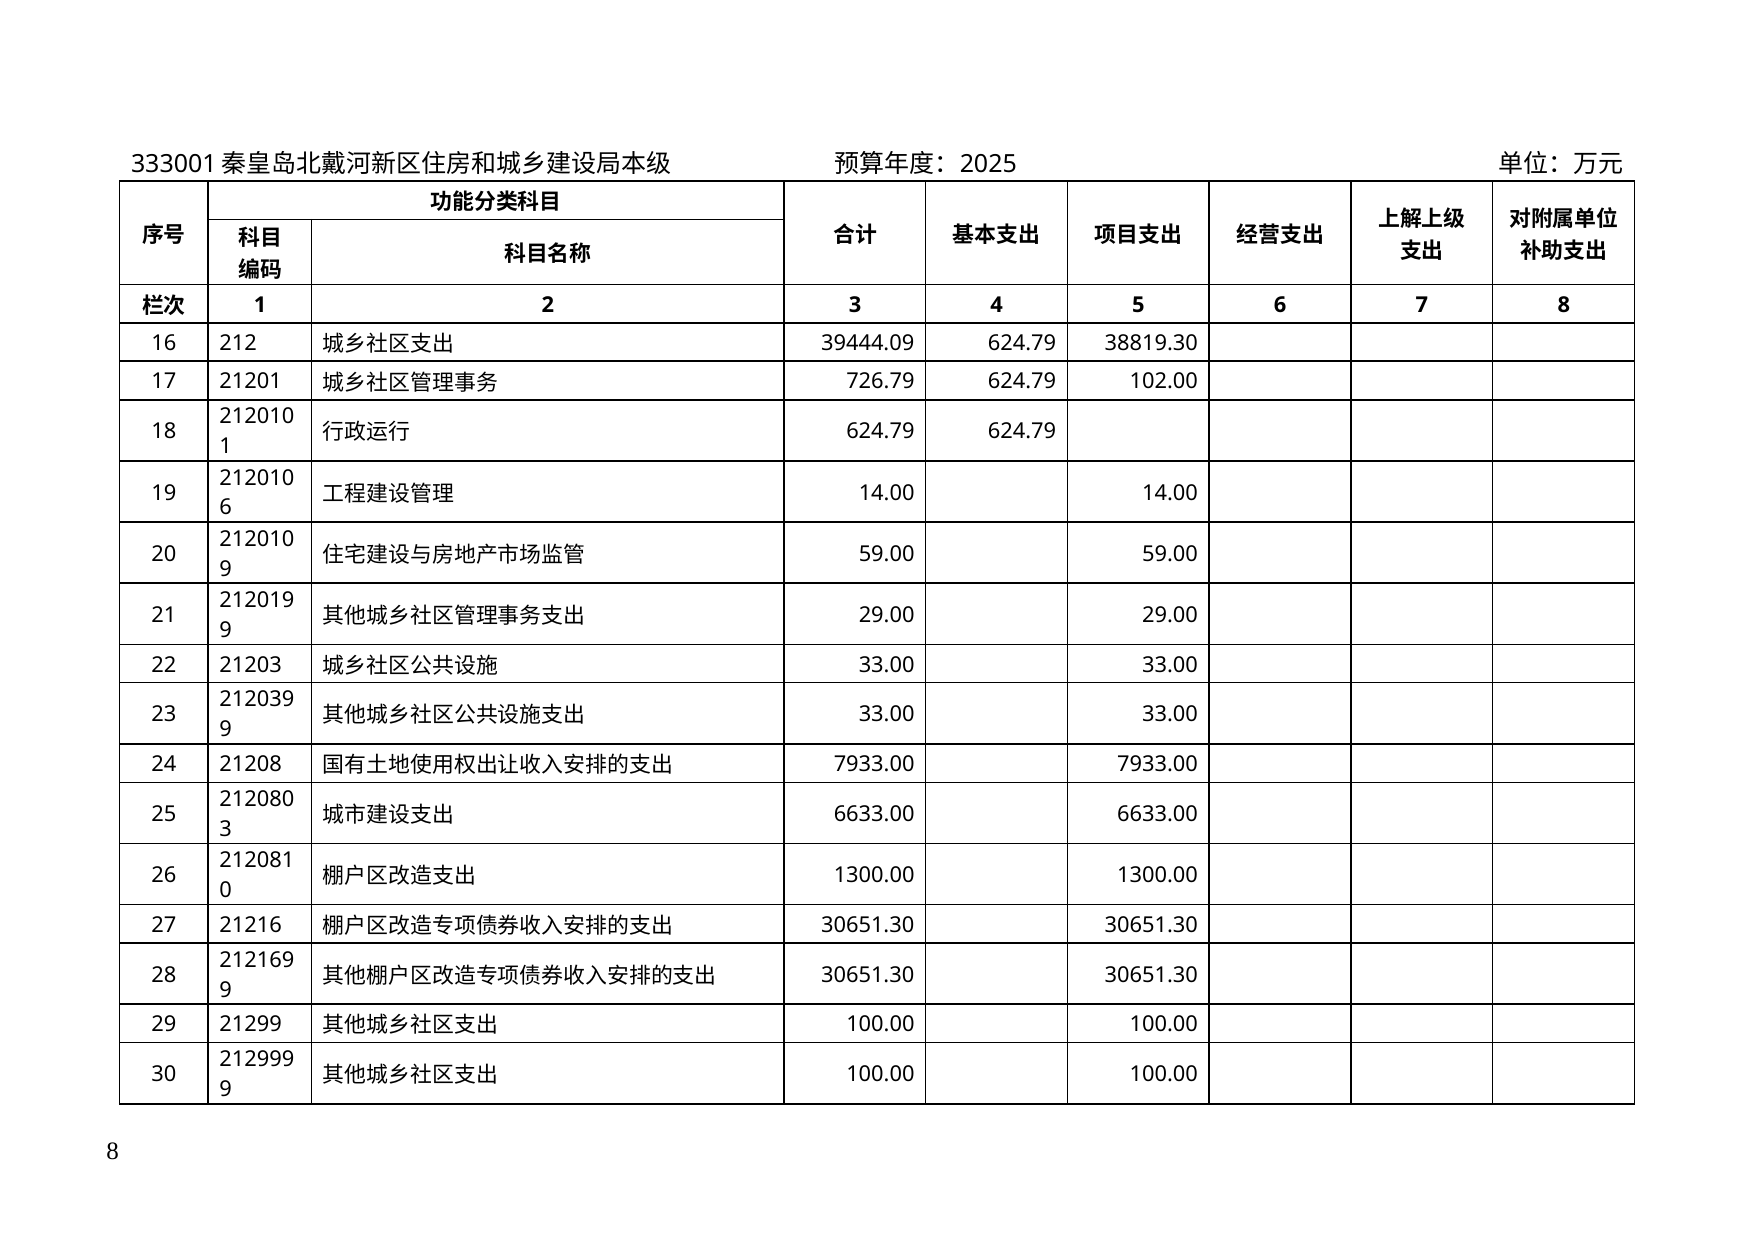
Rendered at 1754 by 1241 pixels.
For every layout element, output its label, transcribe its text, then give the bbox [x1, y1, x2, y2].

table_cell 20 [120, 523, 207, 582]
table_cell [1210, 1043, 1350, 1103]
table_cell 624.79 [785, 401, 925, 460]
table_cell [926, 584, 1067, 643]
table_cell 6633.00 [1068, 783, 1208, 843]
table_cell 4 [926, 285, 1067, 322]
table_cell [1493, 844, 1634, 904]
table_cell [926, 523, 1067, 582]
table_cell [926, 1043, 1067, 1103]
table_cell [1352, 905, 1492, 942]
table_cell 624.79 [926, 324, 1067, 360]
table_cell 8 [1493, 285, 1634, 322]
table_cell [1352, 645, 1492, 682]
table_cell 城乡社区公共设施 [312, 645, 783, 682]
table_cell [1352, 783, 1492, 843]
table_cell 212 [209, 324, 311, 360]
table_cell 33.00 [785, 683, 925, 743]
table_cell 21203 [209, 645, 311, 682]
table_cell 其他城乡社区支出 [312, 1005, 783, 1042]
table_cell 33.00 [785, 645, 925, 682]
table_cell [1493, 1043, 1634, 1103]
table_cell 5 [1068, 285, 1208, 322]
table_cell 1300.00 [785, 844, 925, 904]
table_cell 2120106 [209, 462, 311, 521]
table_cell 国有土地使用权出让收入安排的支出 [312, 745, 783, 781]
table_cell 其他城乡社区公共设施支出 [312, 683, 783, 743]
table_cell [926, 844, 1067, 904]
table_cell [926, 645, 1067, 682]
table_cell 102.00 [1068, 362, 1208, 399]
table_cell [1352, 745, 1492, 781]
table_header 单位：万元 [1068, 143, 1634, 180]
table_cell 29.00 [1068, 584, 1208, 643]
table_cell [926, 905, 1067, 942]
table_cell [1352, 362, 1492, 399]
table_cell [1068, 401, 1208, 460]
table_cell 14.00 [1068, 462, 1208, 521]
table_cell 30651.30 [785, 944, 925, 1003]
table_cell 30651.30 [1068, 944, 1208, 1003]
table_cell 2120199 [209, 584, 311, 643]
table_cell [1352, 462, 1492, 521]
table_cell [926, 683, 1067, 743]
table_cell 21299 [209, 1005, 311, 1042]
table_cell 科目 编码 [209, 220, 311, 283]
table_cell 2120803 [209, 783, 311, 843]
table_cell [1493, 944, 1634, 1003]
table_cell 23 [120, 683, 207, 743]
table_cell 6 [1210, 285, 1350, 322]
table_cell 1300.00 [1068, 844, 1208, 904]
table_cell 19 [120, 462, 207, 521]
table_cell [1493, 683, 1634, 743]
table_cell [1210, 1005, 1350, 1042]
table_cell 100.00 [785, 1043, 925, 1103]
table_cell 100.00 [1068, 1043, 1208, 1103]
table_cell 25 [120, 783, 207, 843]
table_cell 16 [120, 324, 207, 360]
table_cell 30651.30 [1068, 905, 1208, 942]
table_cell [1210, 523, 1350, 582]
table_cell 14.00 [785, 462, 925, 521]
table_cell [1210, 905, 1350, 942]
table_cell 2129999 [209, 1043, 311, 1103]
table_cell [1210, 745, 1350, 781]
table_cell [1210, 844, 1350, 904]
table_cell 22 [120, 645, 207, 682]
table_cell [1210, 584, 1350, 643]
table_cell 1 [209, 285, 311, 322]
table_cell [1210, 362, 1350, 399]
table_cell 经营支出 [1210, 182, 1350, 283]
table_cell [1493, 462, 1634, 521]
table_cell 29.00 [785, 584, 925, 643]
table_cell 28 [120, 944, 207, 1003]
table_cell [926, 1005, 1067, 1042]
table_cell 栏次 [120, 285, 207, 322]
table_cell 城乡社区支出 [312, 324, 783, 360]
table_cell 合计 [785, 182, 925, 283]
table_cell 3 [785, 285, 925, 322]
table_cell [1493, 324, 1634, 360]
table_cell 29 [120, 1005, 207, 1042]
table_cell 城乡社区管理事务 [312, 362, 783, 399]
table_cell [1210, 462, 1350, 521]
table_cell 59.00 [1068, 523, 1208, 582]
table_cell [1210, 645, 1350, 682]
table_cell 2121699 [209, 944, 311, 1003]
table_cell [1493, 1005, 1634, 1042]
table_cell 科目名称 [312, 220, 783, 283]
table_header 预算年度：2025 [785, 143, 1067, 180]
table_cell 7933.00 [785, 745, 925, 781]
table_cell [926, 462, 1067, 521]
table_header 333001秦皇岛北戴河新区住房和城乡建设局本级 [120, 143, 783, 180]
table_cell [1352, 523, 1492, 582]
table_cell [1493, 362, 1634, 399]
table_cell [1352, 401, 1492, 460]
table_cell 38819.30 [1068, 324, 1208, 360]
table_cell 棚户区改造支出 [312, 844, 783, 904]
table_cell 2120810 [209, 844, 311, 904]
table_cell [1210, 683, 1350, 743]
table_cell 上解上级 支出 [1352, 182, 1492, 283]
table_cell [1493, 584, 1634, 643]
table_cell [1493, 783, 1634, 843]
table_cell 726.79 [785, 362, 925, 399]
table_cell [1352, 1005, 1492, 1042]
table_cell 基本支出 [926, 182, 1067, 283]
table_cell 30651.30 [785, 905, 925, 942]
table_cell 行政运行 [312, 401, 783, 460]
table_cell 功能分类科目 [209, 182, 783, 219]
table_cell 18 [120, 401, 207, 460]
table_cell 2120109 [209, 523, 311, 582]
table_cell 其他城乡社区支出 [312, 1043, 783, 1103]
table_cell 其他棚户区改造专项债券收入安排的支出 [312, 944, 783, 1003]
table_cell 21216 [209, 905, 311, 942]
table_cell 624.79 [926, 401, 1067, 460]
table_cell 39444.09 [785, 324, 925, 360]
table_cell 21208 [209, 745, 311, 781]
table_cell 棚户区改造专项债券收入安排的支出 [312, 905, 783, 942]
table_cell 59.00 [785, 523, 925, 582]
table_cell 33.00 [1068, 645, 1208, 682]
table_cell [926, 783, 1067, 843]
table_cell [1352, 844, 1492, 904]
table_cell 30 [120, 1043, 207, 1103]
table_cell 工程建设管理 [312, 462, 783, 521]
table_cell 其他城乡社区管理事务支出 [312, 584, 783, 643]
table_cell 21 [120, 584, 207, 643]
table_cell 27 [120, 905, 207, 942]
table_cell [1210, 401, 1350, 460]
table_cell [1352, 584, 1492, 643]
table_cell [1352, 1043, 1492, 1103]
table_cell 6633.00 [785, 783, 925, 843]
table_cell 项目支出 [1068, 182, 1208, 283]
table_cell 对附属单位补助支出 [1493, 182, 1634, 283]
table_cell 100.00 [1068, 1005, 1208, 1042]
table_cell 33.00 [1068, 683, 1208, 743]
table_cell 住宅建设与房地产市场监管 [312, 523, 783, 582]
table_cell 2120101 [209, 401, 311, 460]
table_cell [1210, 944, 1350, 1003]
table_cell 2120399 [209, 683, 311, 743]
table_cell [1210, 783, 1350, 843]
table_cell [1352, 324, 1492, 360]
table_cell 城市建设支出 [312, 783, 783, 843]
table_cell [1352, 683, 1492, 743]
table_cell [1210, 324, 1350, 360]
table_cell [926, 944, 1067, 1003]
table_cell 26 [120, 844, 207, 904]
table_cell 21201 [209, 362, 311, 399]
table_cell 24 [120, 745, 207, 781]
table_cell 7933.00 [1068, 745, 1208, 781]
table_cell [1493, 645, 1634, 682]
table_cell 17 [120, 362, 207, 399]
table_cell [1493, 745, 1634, 781]
table_cell 7 [1352, 285, 1492, 322]
table_cell 序号 [120, 182, 207, 283]
table_cell [1493, 401, 1634, 460]
table_cell 100.00 [785, 1005, 925, 1042]
table_cell 2 [312, 285, 783, 322]
table_cell [1493, 523, 1634, 582]
table_cell [1352, 944, 1492, 1003]
table_cell 624.79 [926, 362, 1067, 399]
table_cell [926, 745, 1067, 781]
table_cell [1493, 905, 1634, 942]
